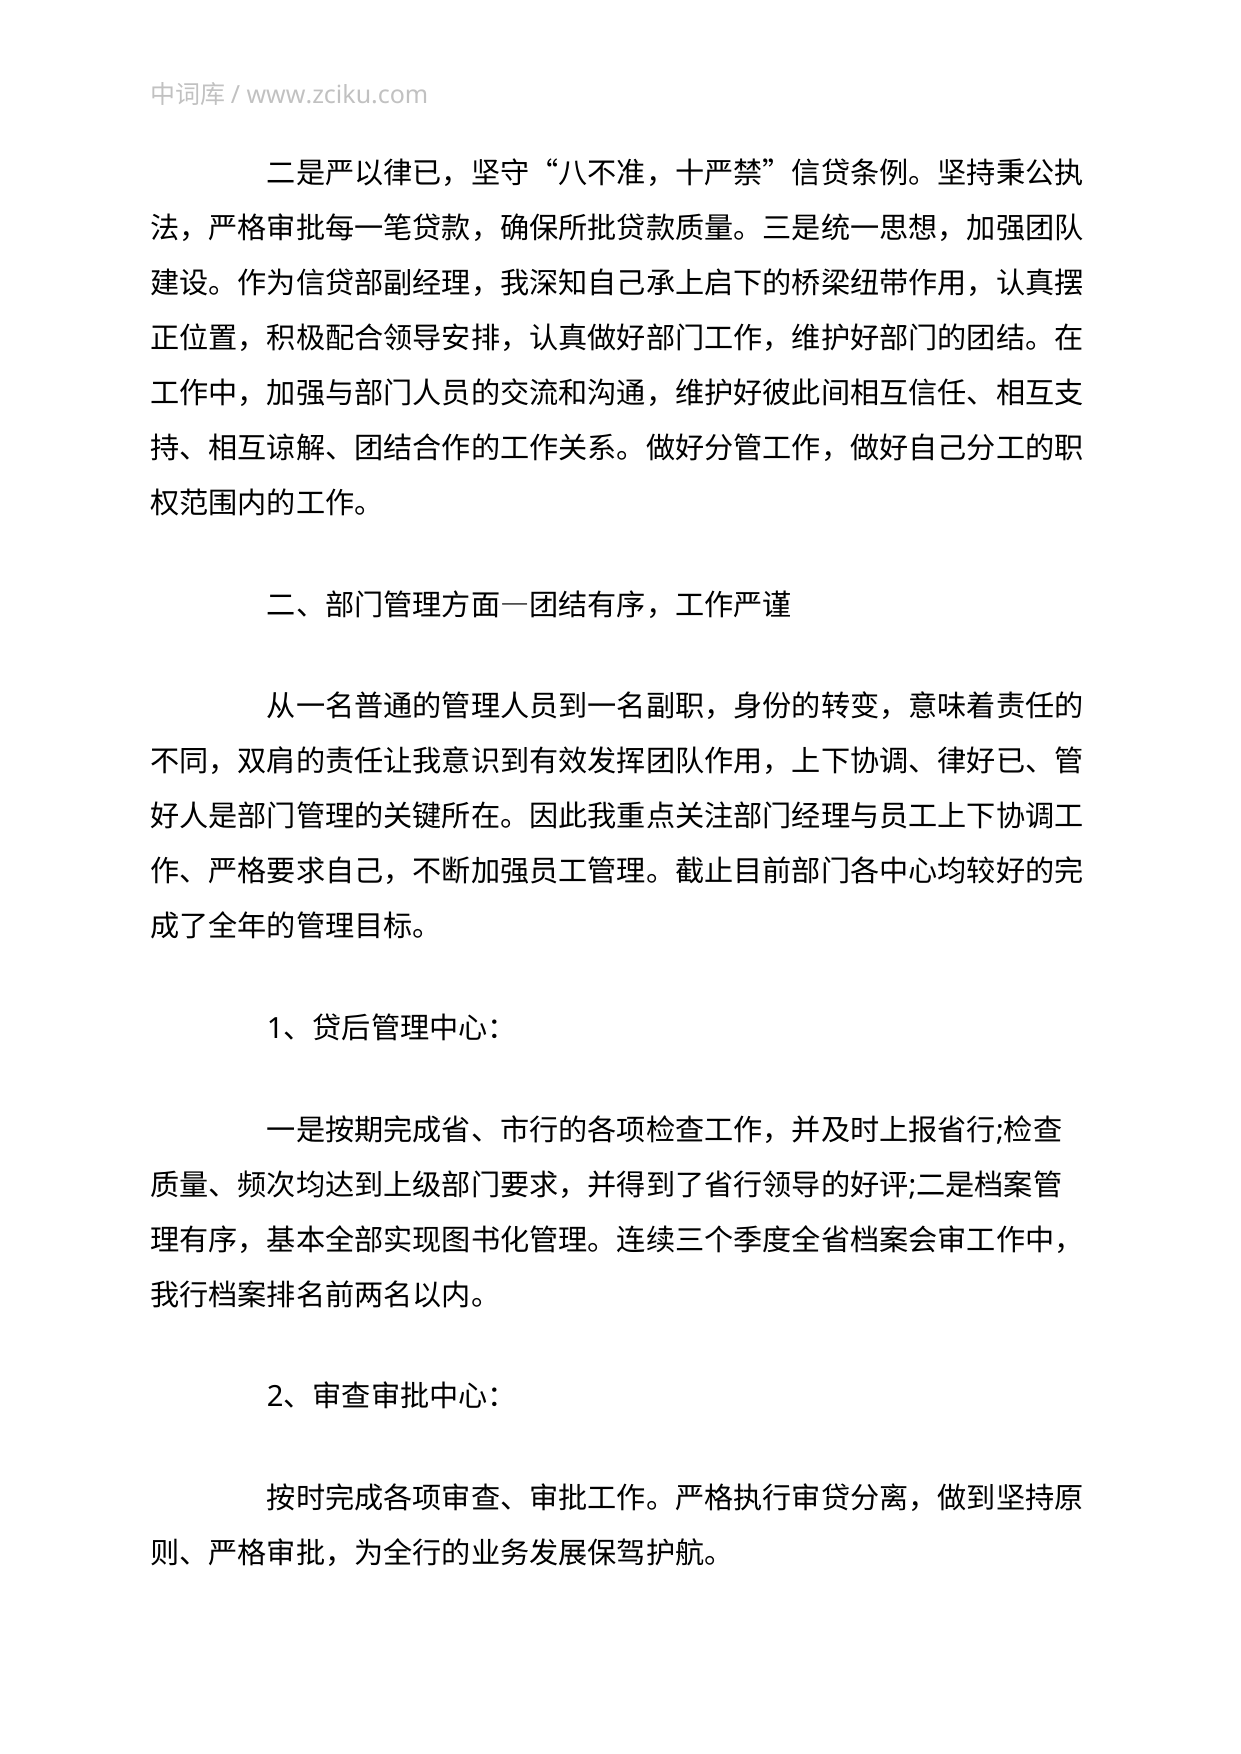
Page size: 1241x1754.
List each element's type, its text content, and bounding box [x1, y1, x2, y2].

text 从一名普通的管理人员到一名副职，身份的转变，意味着责任的不同，双肩的责任让我意识到有效发挥团队作用，上下协调、律好已、管好人是部门管理的关键所在。因此我重点关注部门经理与员工上下协调工作、严格要求自己，不断加强员工管理。截止目前部门各中心均较好的完成了全年的管理目标。 [150, 683, 1090, 945]
text 按时完成各项审查、审批工作。严格执行审贷分离，做到坚持原则、严格审批，为全行的业务发展保驾护航。 [150, 1475, 1090, 1572]
text 1、贷后管理中心： [150, 1004, 1090, 1047]
text 二、部门管理方面—团结有序，工作严谨 [150, 581, 1090, 623]
text 二是严以律已，坚守“八不准，十严禁”信贷条例。坚持秉公执法，严格审批每一笔贷款，确保所批贷款质量。三是统一思想，加强团队建设。作为信贷部副经理，我深知自己承上启下的桥梁纽带作用，认真摆正位置，积极配合领导安排，认真做好部门工作，维护好部门的团结。在工作中，加强与部门人员的交流和沟通，维护好彼此间相互信任、相互支持、相互谅解、团结合作的工作关系。做好分管工作，做好自己分工的职权范围内的工作。 [150, 150, 1090, 522]
text 一是按期完成省、市行的各项检查工作，并及时上报省行;检查质量、频次均达到上级部门要求，并得到了省行领导的好评;二是档案管理有序，基本全部实现图书化管理。连续三个季度全省档案会审工作中，我行档案排名前两名以内。 [150, 1106, 1090, 1313]
text 2、审查审批中心： [150, 1373, 1090, 1415]
